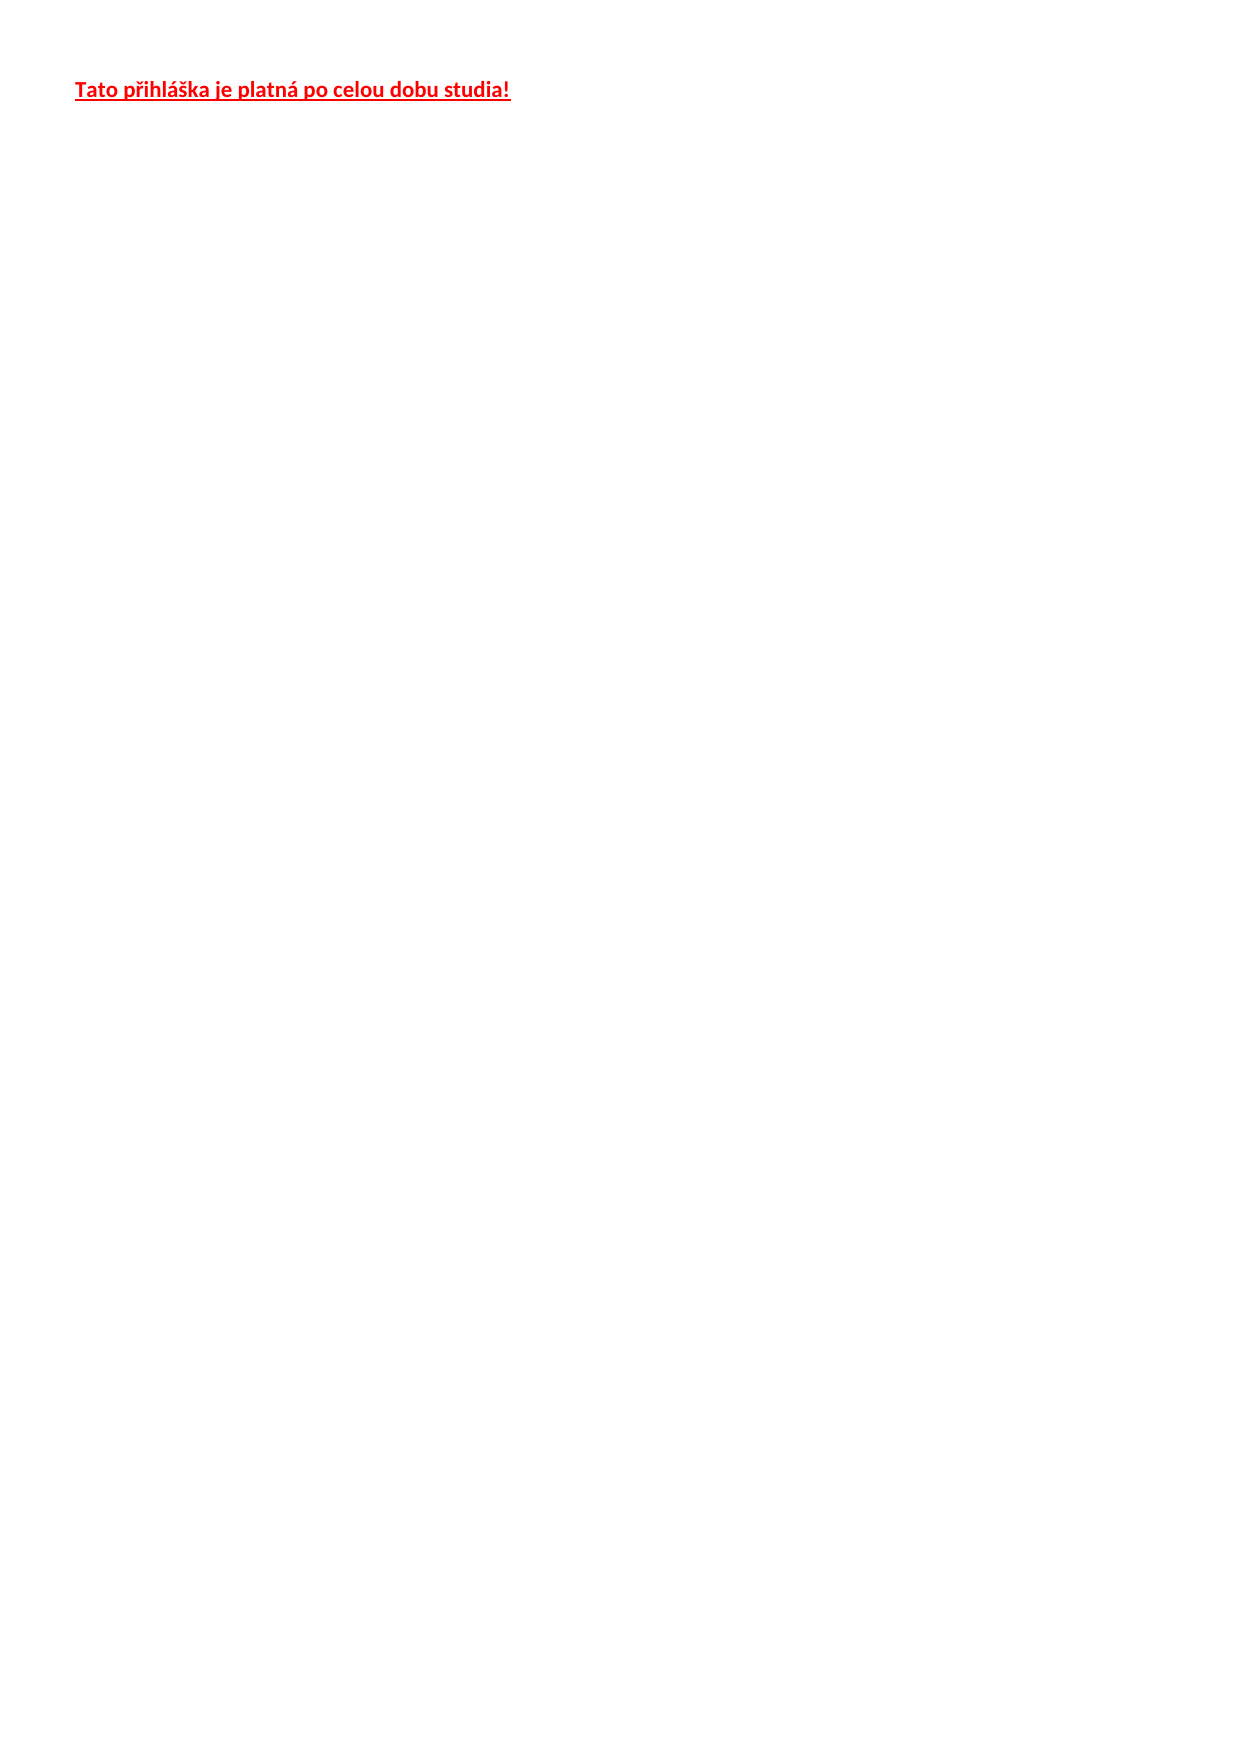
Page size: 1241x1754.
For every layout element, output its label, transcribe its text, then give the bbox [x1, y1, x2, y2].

text Tato přihláška je platná po celou dobu studia! [75, 75, 1165, 103]
